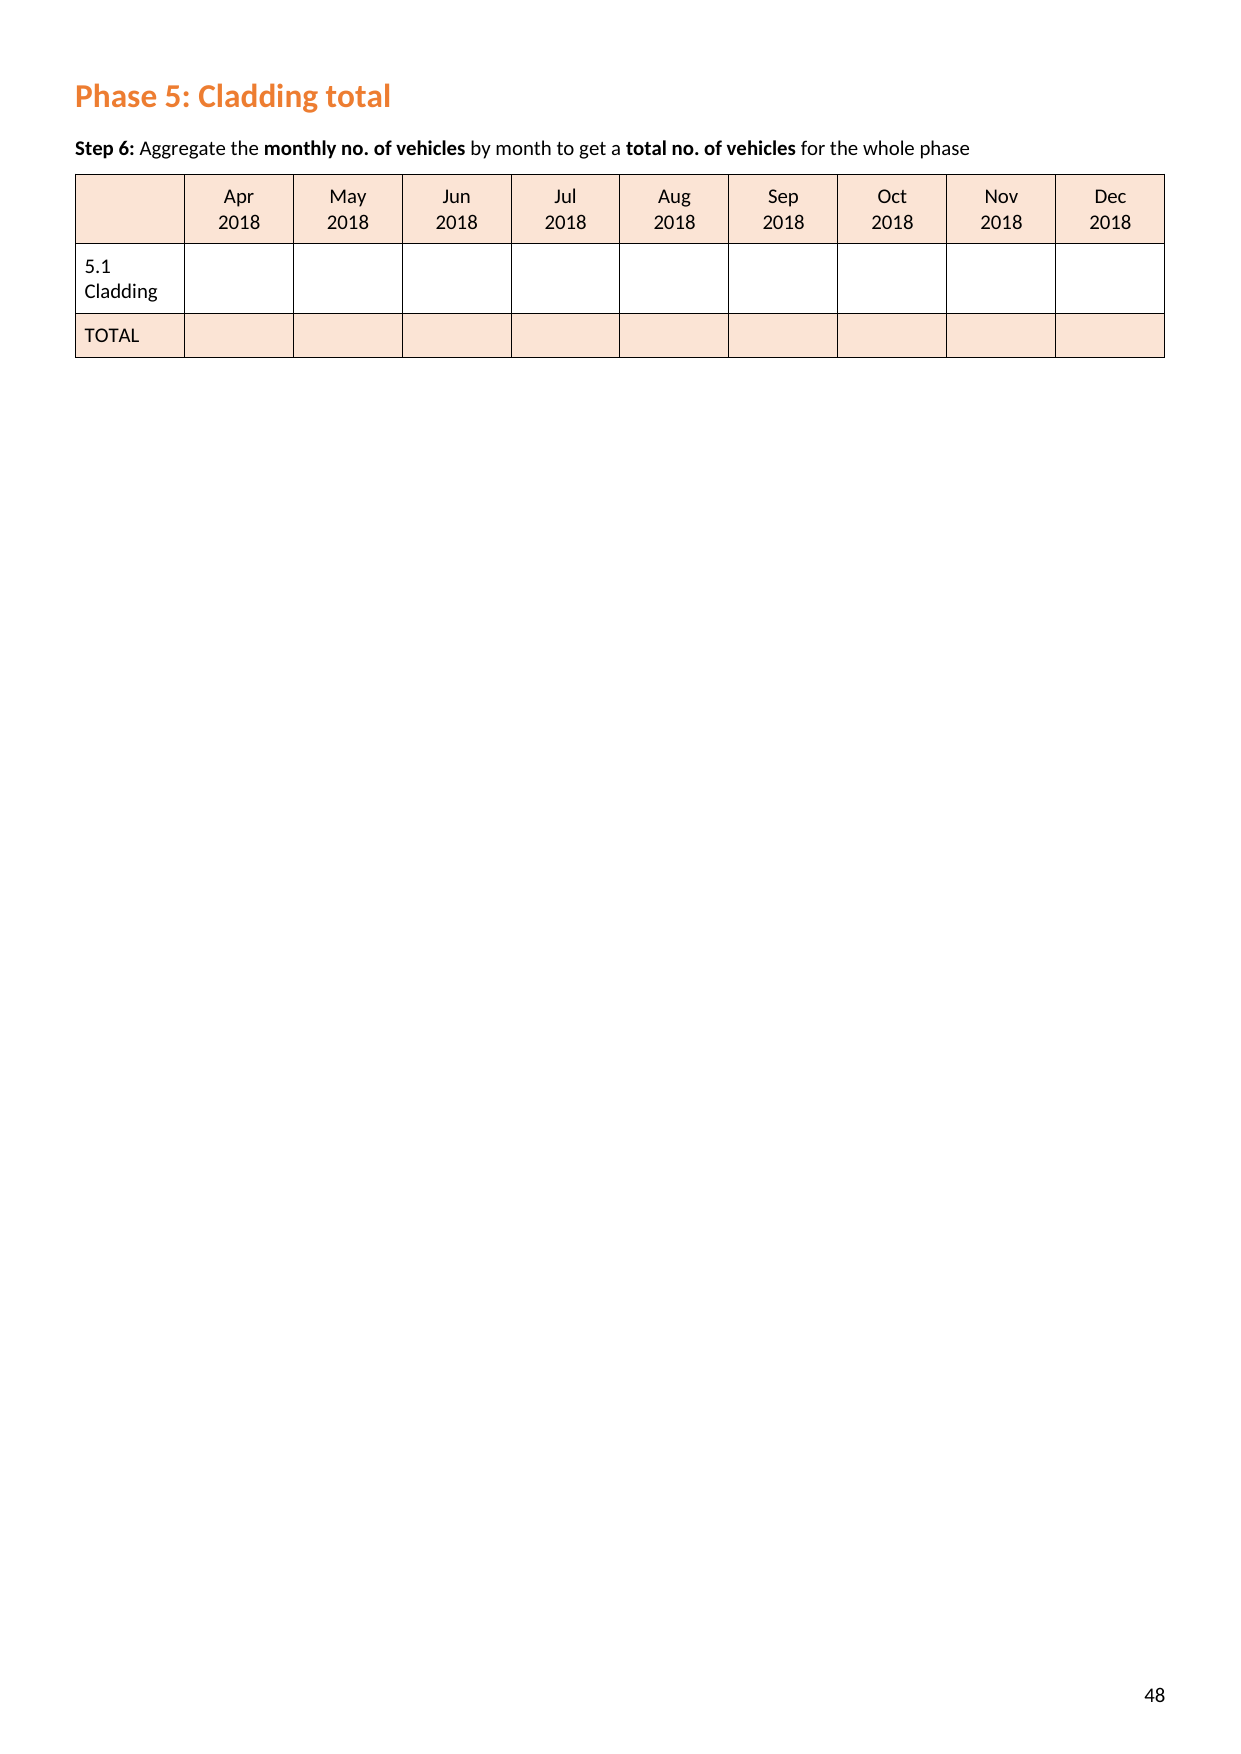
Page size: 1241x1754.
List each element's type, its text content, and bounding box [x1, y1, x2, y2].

table_cell [185, 244, 293, 313]
table_header May 2018 [294, 175, 402, 243]
table_cell [294, 244, 402, 313]
table_cell [403, 244, 511, 313]
table_header Aug 2018 [620, 175, 728, 243]
table_header Oct 2018 [838, 175, 946, 243]
table_cell [620, 314, 728, 357]
table_header Apr 2018 [185, 175, 293, 243]
table_cell [947, 314, 1055, 357]
table_cell [838, 314, 946, 357]
table_cell [729, 244, 837, 313]
table_cell [185, 314, 293, 357]
table_cell [1056, 244, 1164, 313]
table_header Sep 2018 [729, 175, 837, 243]
table_cell [1056, 314, 1164, 357]
table_cell [947, 244, 1055, 313]
table_header Jun 2018 [403, 175, 511, 243]
table_header Jul 2018 [512, 175, 619, 243]
table_cell [512, 244, 619, 313]
table_cell [620, 244, 728, 313]
table_cell 5.1 Cladding [76, 244, 184, 313]
table_cell [294, 314, 402, 357]
table_cell [403, 314, 511, 357]
text Phase 5: Cladding total [75, 75, 1165, 116]
table_cell [512, 314, 619, 357]
table_header Nov 2018 [947, 175, 1055, 243]
table_cell [838, 244, 946, 313]
table_header [76, 175, 184, 243]
table_cell TOTAL [76, 314, 184, 357]
text Step 6: Aggregate the monthly no. of vehicles by month to get a total no. of vehicles for the whole phase [75, 136, 1165, 161]
table_cell [729, 314, 837, 357]
table_header Dec 2018 [1056, 175, 1164, 243]
